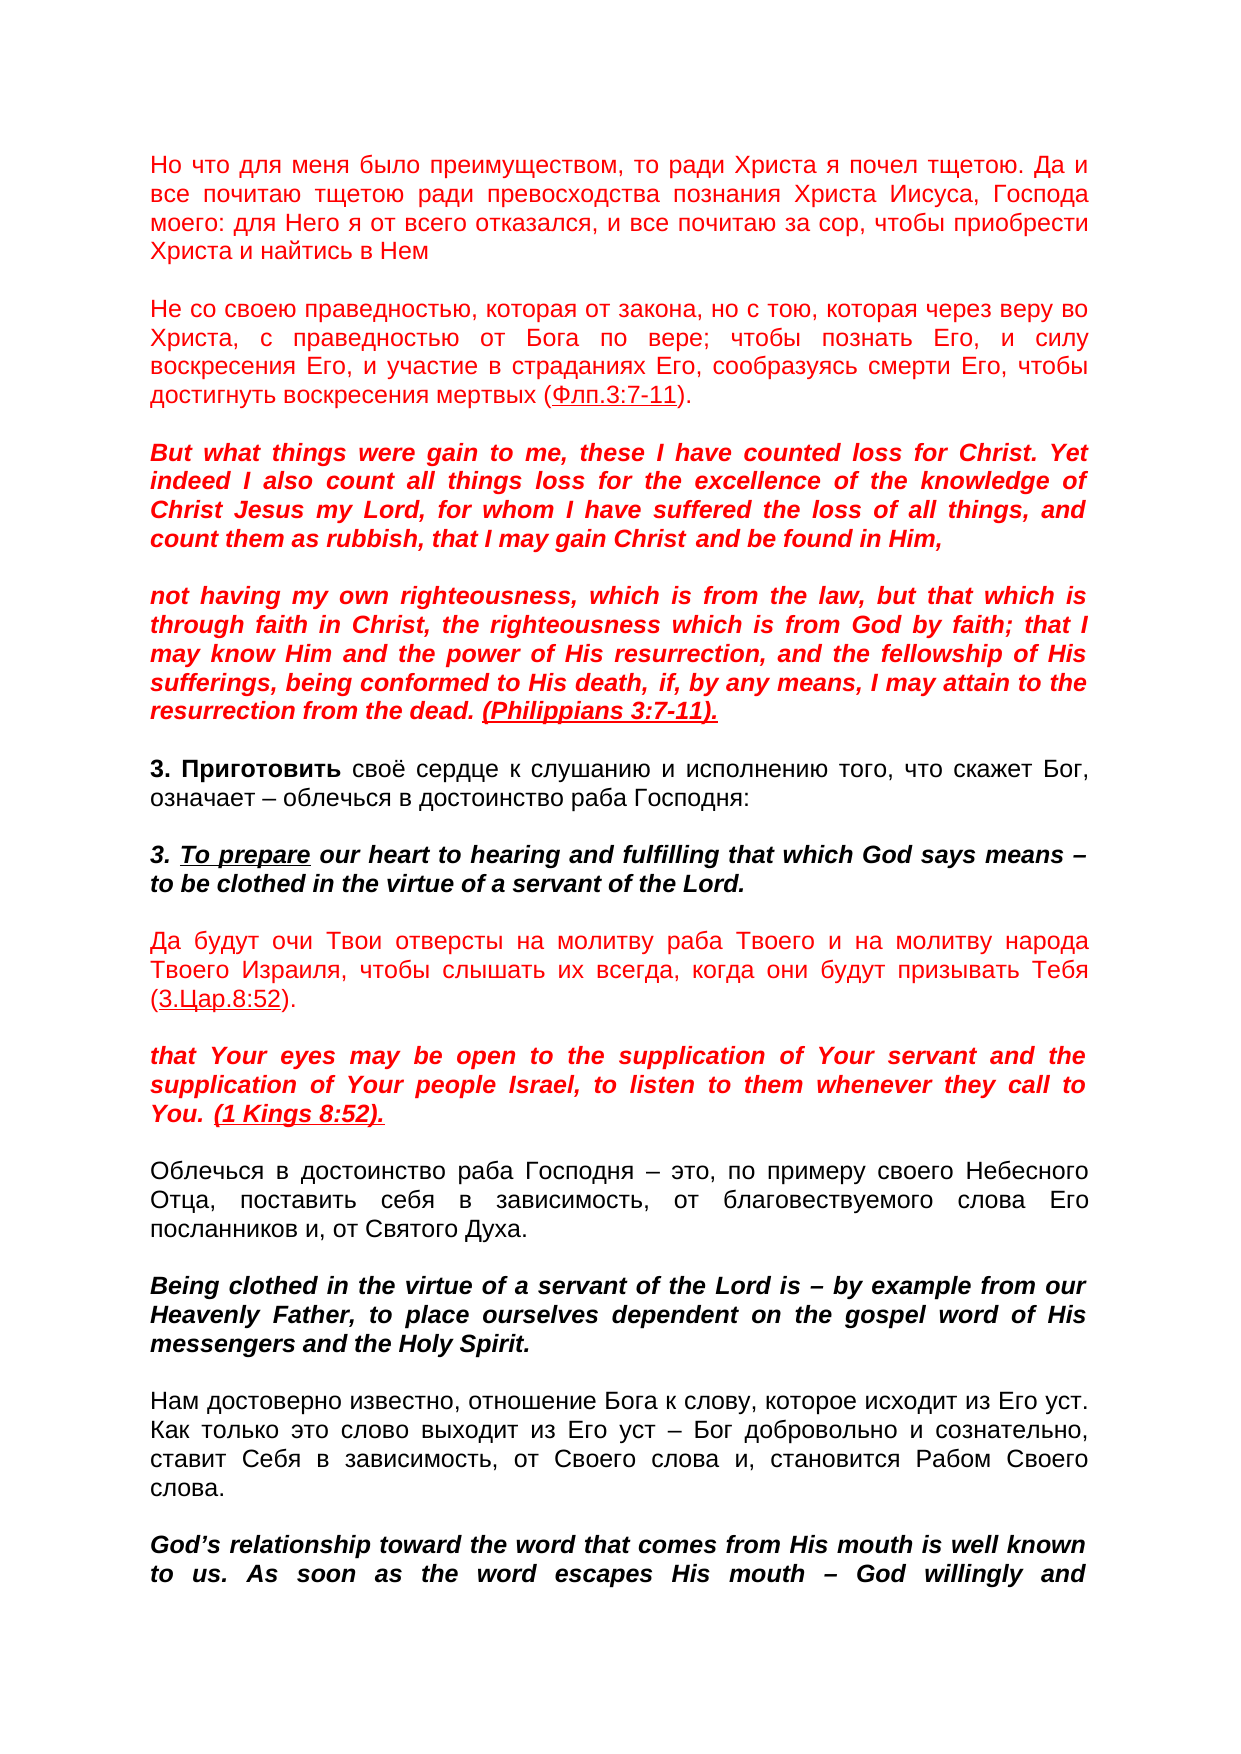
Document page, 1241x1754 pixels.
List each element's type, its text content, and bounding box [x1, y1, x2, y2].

text But what things were gain to me, these I have counted loss for Christ. Yet indeed I also count all things loss for the excellence of the knowledge of Christ Jesus my Lord, for whom I have suffered the loss of all things, and count them as rubbish, that I may gain Christ and be found in Him, [150, 437, 1090, 552]
text Не со своею праведностью, которая от закона, но с тою, которая через веру во Христа, с праведностью от Бога по вере; чтобы познать Его, и силу воскресения Его, и участие в страданиях Его, сообразуясь смерти Его, чтобы достигнуть воскресения мертвых (Флп.3:7-11). [150, 294, 1090, 409]
text Нам достоверно известно, отношение Бога к слову, которое исходит из Его уст. Как только это слово выходит из Его уст – Бог добровольно и сознательно, ставит Себя в зависимость, от Своего слова и, становится Рабом Своего слова. [150, 1386, 1090, 1501]
text not having my own righteousness, which is from the law, but that which is through faith in Christ, the righteousness which is from God by faith; that I may know Him and the power of His resurrection, and the fellowship of His sufferings, being conformed to His death, if, by any means, I may attain to the resurrection from the dead. (Philippians 3:7-11). [150, 581, 1090, 725]
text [150, 1530, 1090, 1587]
text 3. To prepare our heart to hearing and fulfilling that which God says means – to be clothed in the virtue of a servant of the Lord. [150, 840, 1090, 897]
text that Your eyes may be open to the supplication of Your servant and the supplication of Your people Israel, to listen to them whenever they call to You. (1 Kings 8:52). [150, 1041, 1090, 1127]
text Облечься в достоинство раба Господня – это, по примеру своего Небесного Отца, поставить себя в зависимость, от благовествуемого слова Его посланников и, от Святого Духа. [150, 1156, 1090, 1242]
text 3. Приготовить своё сердце к слушанию и исполнению того, что скажет Бог, означает – облечься в достоинство раба Господня: [150, 754, 1090, 811]
text Но что для меня было преимуществом, то ради Христа я почел тщетою. Да и все почитаю тщетою ради превосходства познания Христа Иисуса, Господа моего: для Него я от всего отказался, и все почитаю за сор, чтобы приобрести Христа и найтись в Нем [150, 150, 1090, 265]
text Да будут очи Твои отверсты на молитву раба Твоего и на молитву народа Твоего Израиля, чтобы слышать их всегда, когда они будут призывать Тебя (3.Цар.8:52). [150, 926, 1090, 1012]
text Being clothed in the virtue of a servant of the Lord is – by example from our Heavenly Father, to place ourselves dependent on the gospel word of His messengers and the Holy Spirit. [150, 1271, 1090, 1357]
